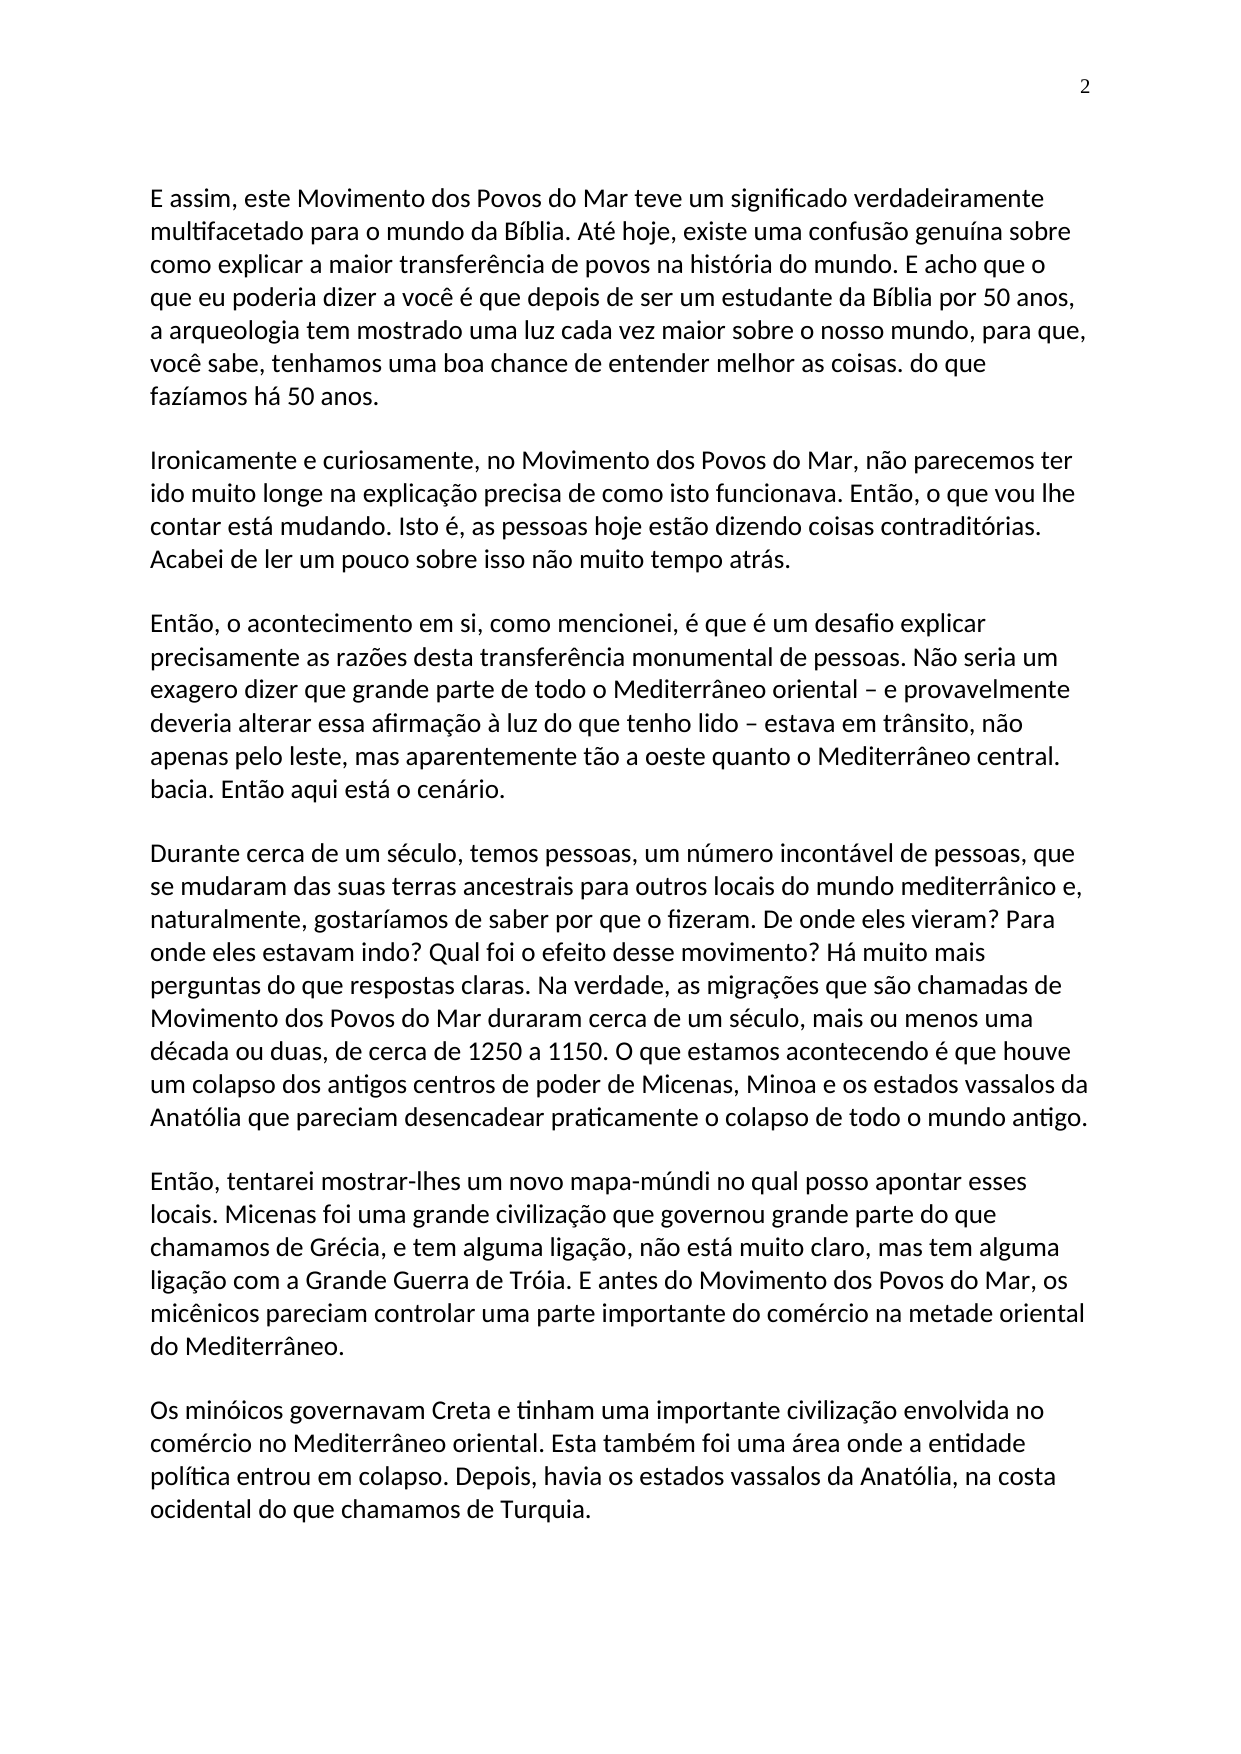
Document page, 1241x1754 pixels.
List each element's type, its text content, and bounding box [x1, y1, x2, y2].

text Os minóicos governavam Creta e tinham uma importante civilização envolvida no comércio no Mediterrâneo oriental. Esta também foi uma área onde a entidade política entrou em colapso. Depois, havia os estados vassalos da Anatólia, na costa ocidental do que chamamos de Turquia. [150, 1393, 1090, 1526]
text Ironicamente e curiosamente, no Movimento dos Povos do Mar, não parecemos ter ido muito longe na explicação precisa de como isto funcionava. Então, o que vou lhe contar está mudando. Isto é, as pessoas hoje estão dizendo coisas contraditórias. Acabei de ler um pouco sobre isso não muito tempo atrás. [150, 443, 1090, 576]
text E assim, este Movimento dos Povos do Mar teve um significado verdadeiramente multifacetado para o mundo da Bíblia. Até hoje, existe uma confusão genuína sobre como explicar a maior transferência de povos na história do mundo. E acho que o que eu poderia dizer a você é que depois de ser um estudante da Bíblia por 50 anos, a arqueologia tem mostrado uma luz cada vez maior sobre o nosso mundo, para que, você sabe, tenhamos uma boa chance de entender melhor as coisas. do que fazíamos há 50 anos. [150, 181, 1090, 412]
text Então, o acontecimento em si, como mencionei, é que é um desafio explicar precisamente as razões desta transferência monumental de pessoas. Não seria um exagero dizer que grande parte de todo o Mediterrâneo oriental – e provavelmente deveria alterar essa afirmação à luz do que tenho lido – estava em trânsito, não apenas pelo leste, mas aparentemente tão a oeste quanto o Mediterrâneo central. bacia. Então aqui está o cenário. [150, 607, 1090, 805]
text Então, tentarei mostrar-lhes um novo mapa-múndi no qual posso apontar esses locais. Micenas foi uma grande civilização que governou grande parte do que chamamos de Grécia, e tem alguma ligação, não está muito claro, mas tem alguma ligação com a Grande Guerra de Tróia. E antes do Movimento dos Povos do Mar, os micênicos pareciam controlar uma parte importante do comércio na metade oriental do Mediterrâneo. [150, 1164, 1090, 1362]
text Durante cerca de um século, temos pessoas, um número incontável de pessoas, que se mudaram das suas terras ancestrais para outros locais do mundo mediterrânico e, naturalmente, gostaríamos de saber por que o fizeram. De onde eles vieram? Para onde eles estavam indo? Qual foi o efeito desse movimento? Há muito mais perguntas do que respostas claras. Na verdade, as migrações que são chamadas de Movimento dos Povos do Mar duraram cerca de um século, mais ou menos uma década ou duas, de cerca de 1250 a 1150. O que estamos acontecendo é que houve um colapso dos antigos centros de poder de Micenas, Minoa e os estados vassalos da Anatólia que pareciam desencadear praticamente o colapso de todo o mundo antigo. [150, 836, 1090, 1133]
